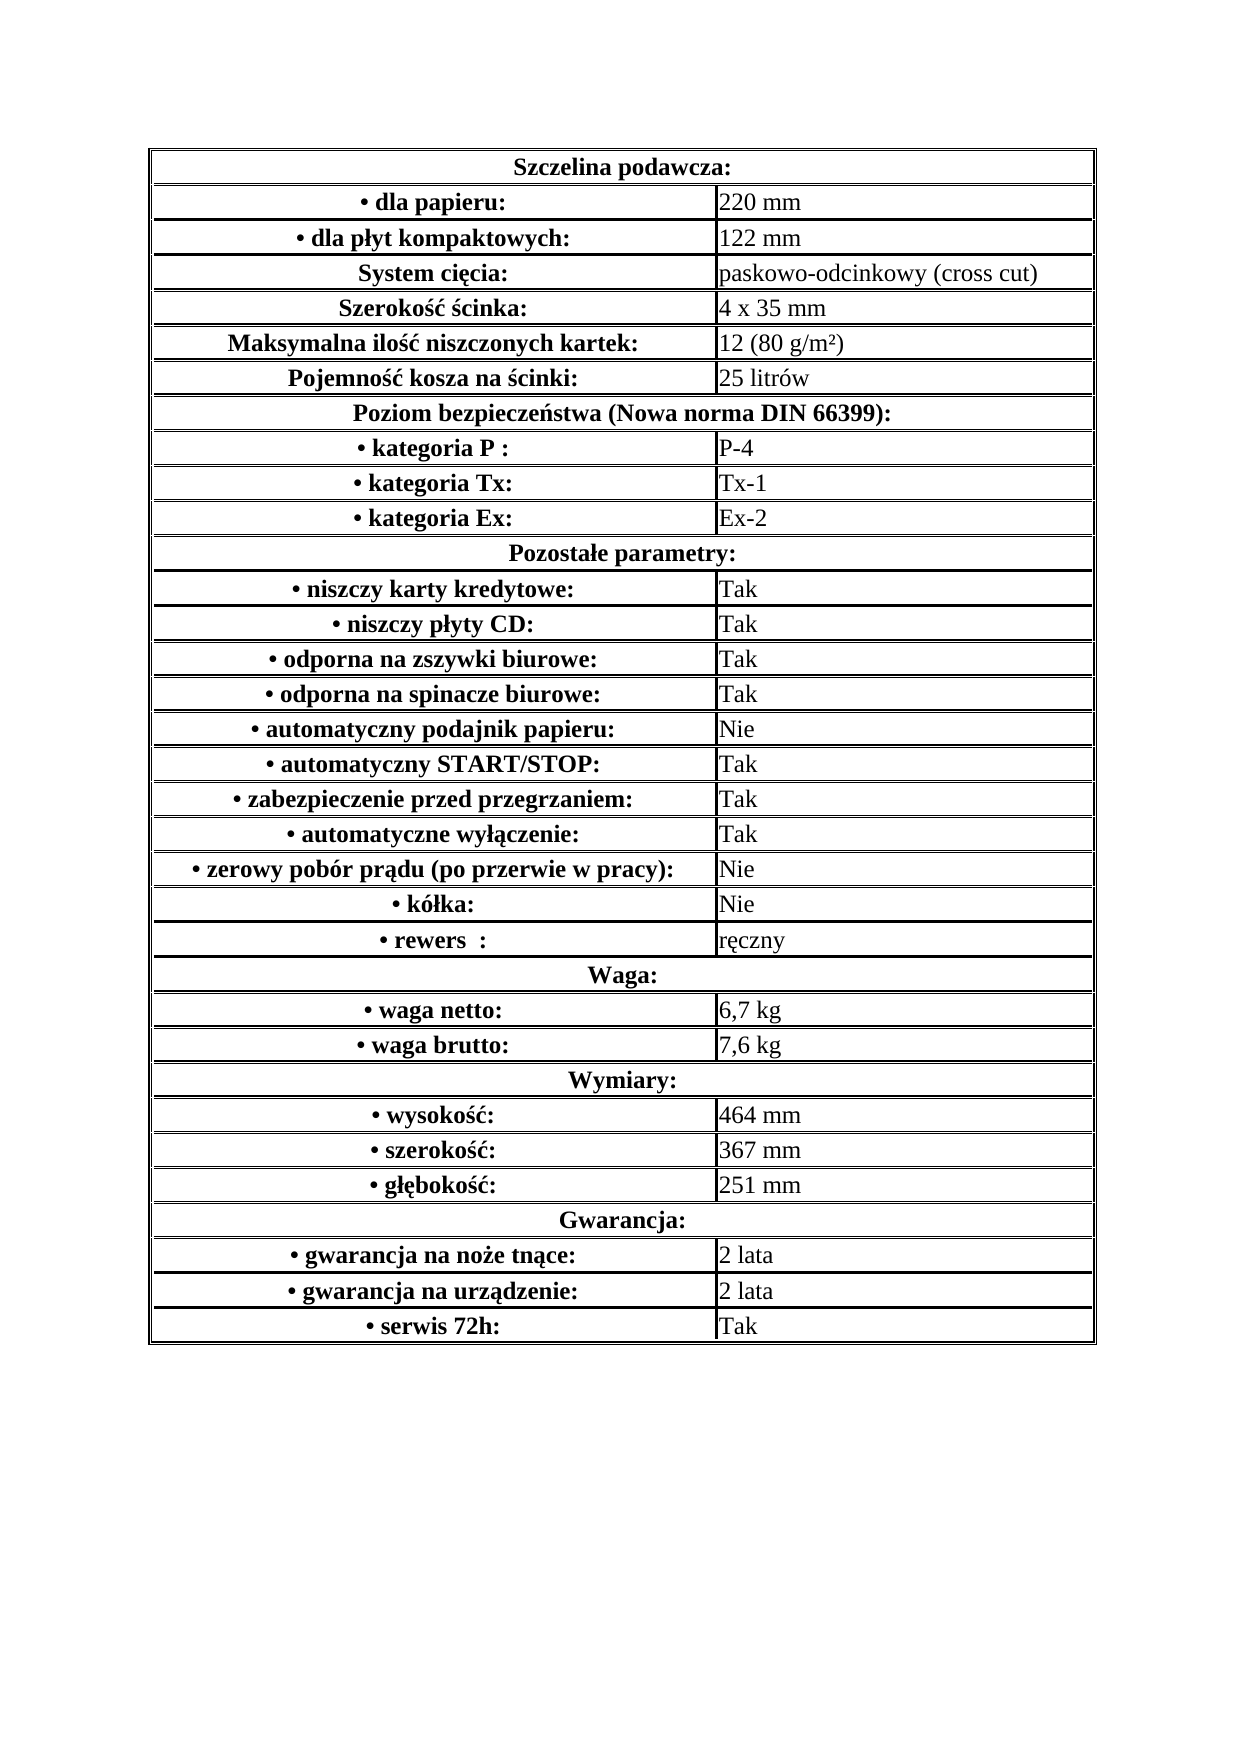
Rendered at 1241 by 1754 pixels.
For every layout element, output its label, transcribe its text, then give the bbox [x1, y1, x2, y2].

table_cell • dla papieru: [150, 183, 716, 218]
table_cell Gwarancja: [150, 1201, 1095, 1236]
table_cell Tak [718, 569, 1093, 604]
table_cell • zerowy pobór prądu (po przerwie w pracy): [150, 850, 716, 885]
table_cell • waga netto: [152, 990, 715, 1025]
table_cell • dla płyt kompaktowych: [150, 218, 715, 253]
table_cell System cięcia: [150, 253, 715, 288]
table_cell Ex-2 [716, 499, 1095, 534]
table_cell Pojemność kosza na ścinki: [152, 358, 715, 393]
table_cell • kółka: [150, 885, 716, 920]
table_cell Wymiary: [152, 1060, 1094, 1095]
table_cell Waga: [152, 955, 1093, 990]
table_cell • gwarancja na urządzenie: [152, 1271, 715, 1306]
table_cell Tak [718, 744, 1094, 779]
table_cell Nie [716, 885, 1095, 920]
table_cell • odporna na zszywki biurowe: [152, 639, 715, 674]
table_cell ręczny [718, 920, 1093, 955]
table_cell • niszczy płyty CD: [152, 604, 715, 639]
table_cell Nie [716, 850, 1095, 885]
table_cell • kategoria P : [152, 429, 715, 463]
table_cell Tak [718, 780, 1094, 814]
table_cell • odporna na spinacze biurowe: [152, 674, 715, 709]
table_cell Nie [718, 709, 1094, 744]
table_cell 464 mm [718, 1095, 1094, 1131]
table_cell Tak [718, 604, 1093, 639]
table_cell • głębokość: [150, 1166, 716, 1201]
table_cell 2 lata [718, 1271, 1093, 1306]
table_cell 122 mm [718, 218, 1095, 253]
table_cell • zabezpieczenie przed przegrzaniem: [152, 780, 715, 814]
table_cell 6,7 kg [718, 990, 1094, 1025]
table_cell • gwarancja na noże tnące: [150, 1236, 716, 1271]
table_cell 12 (80 g/m²) [718, 323, 1094, 358]
table_cell • kategoria Tx: [152, 464, 715, 499]
table_cell Poziom bezpieczeństwa (Nowa norma DIN 66399): [152, 393, 1094, 428]
table_cell • waga brutto: [152, 1025, 715, 1060]
table_cell Pozostałe parametry: [150, 534, 1095, 569]
table_cell 7,6 kg [718, 1025, 1094, 1060]
table_cell Tx-1 [718, 464, 1094, 499]
table_cell Tak [718, 639, 1094, 674]
table_cell • serwis 72h: [152, 1306, 716, 1341]
table_cell • automatyczne wyłączenie: [152, 815, 715, 850]
table_cell • szerokość: [150, 1131, 716, 1166]
table_cell • automatyczny podajnik papieru: [152, 709, 715, 744]
table_cell 251 mm [716, 1166, 1095, 1201]
table_cell • wysokość: [152, 1095, 715, 1131]
table_cell Tak [718, 674, 1094, 709]
table_cell paskowo-odcinkowy (cross cut) [718, 253, 1095, 288]
table_cell 4 x 35 mm [718, 288, 1094, 323]
table_header Szczelina podawcza: [152, 151, 1093, 183]
table_cell 220 mm [716, 183, 1095, 218]
table_cell Tak [716, 1306, 1093, 1341]
table_cell • kategoria Ex: [150, 499, 716, 534]
table_cell Tak [718, 815, 1094, 850]
table_cell • niszczy karty kredytowe: [152, 569, 715, 604]
table_cell • automatyczny START/STOP: [152, 744, 715, 779]
table_cell Maksymalna ilość niszczonych kartek: [152, 323, 715, 358]
table_cell 367 mm [716, 1131, 1095, 1166]
table_cell 2 lata [716, 1236, 1095, 1271]
table_cell 25 litrów [718, 358, 1094, 393]
table_cell Szerokość ścinka: [152, 288, 715, 323]
table_cell P-4 [718, 429, 1094, 463]
table_cell • rewers : [152, 920, 715, 955]
